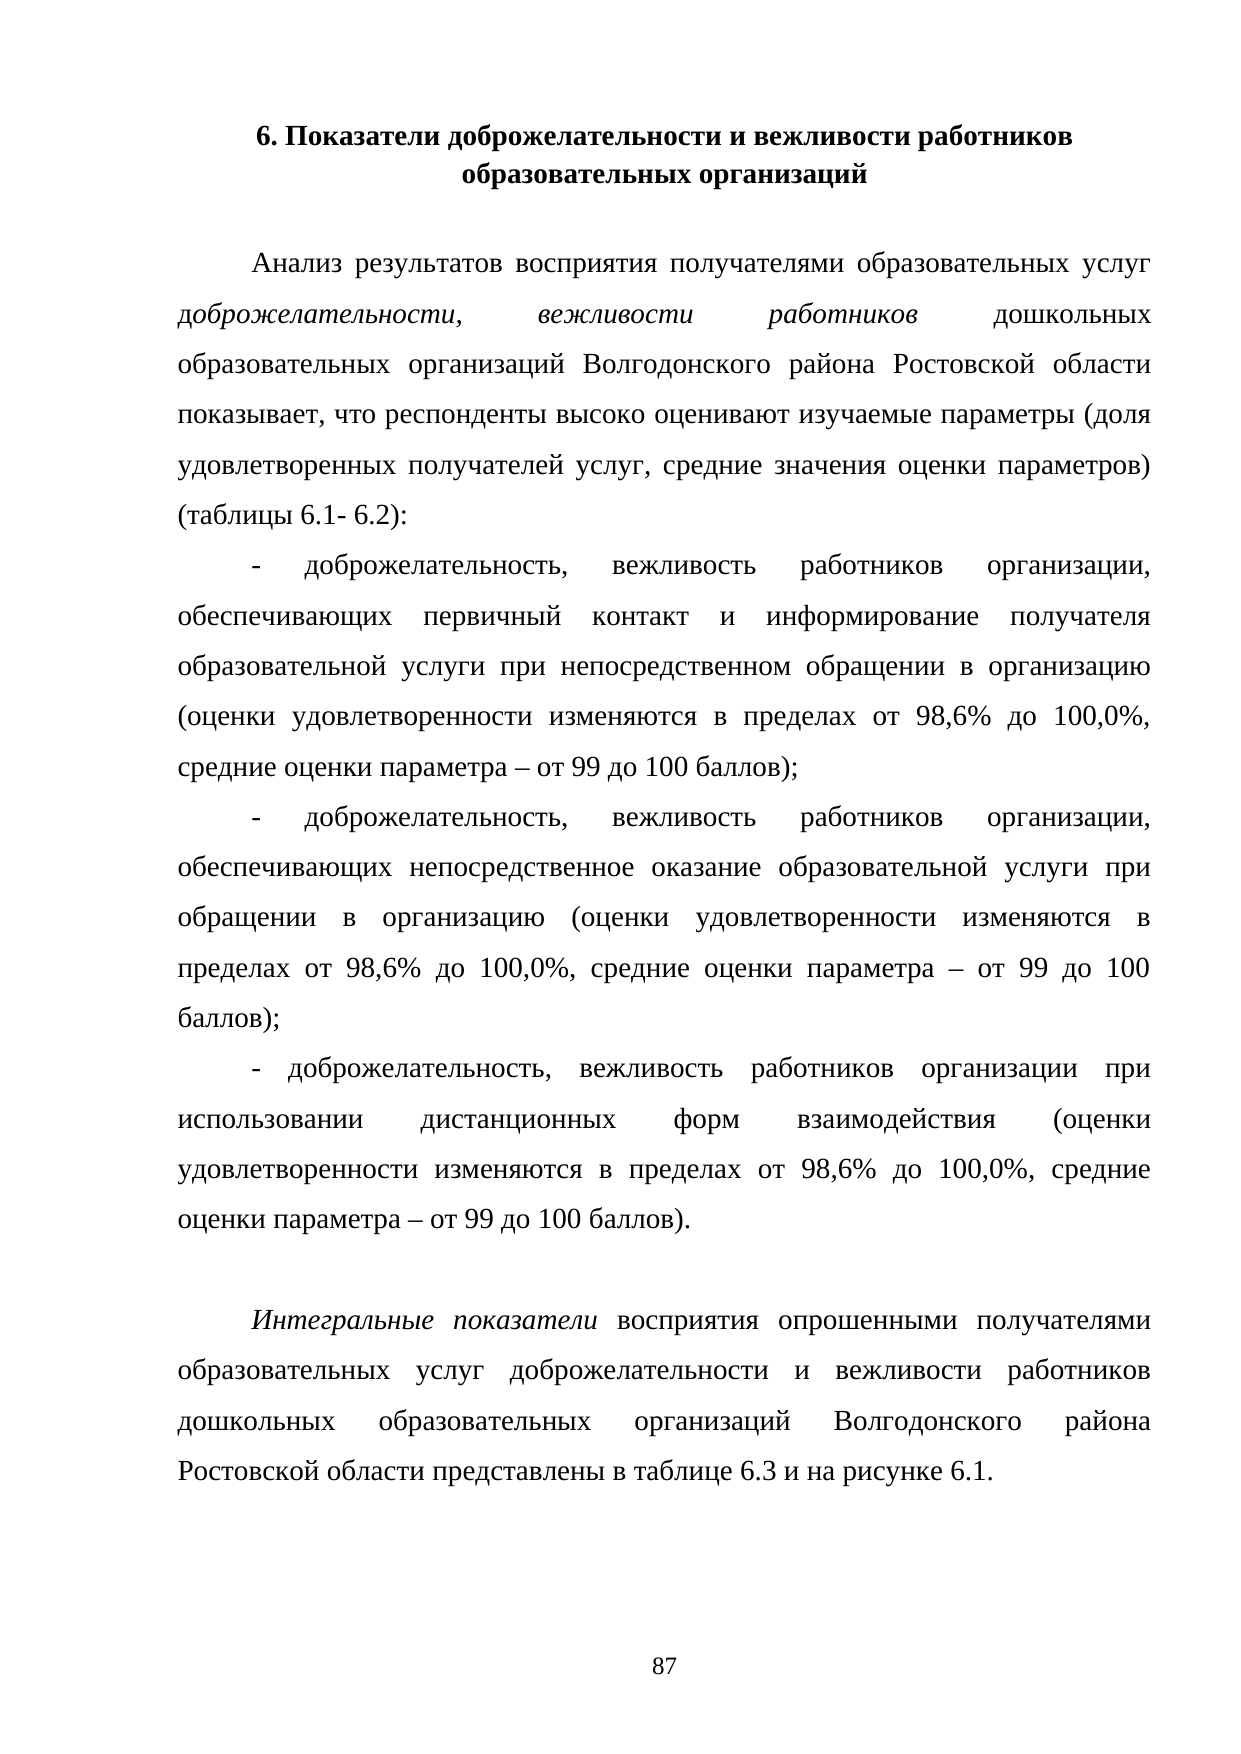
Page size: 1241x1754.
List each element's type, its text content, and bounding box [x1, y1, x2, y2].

text - доброжелательность, вежливость работников организации, обеспечивающих непосредственное оказание образовательной услуги при обращении в организацию (оценки удовлетворенности изменяются в пределах от 98,6% до 100,0%, средние оценки параметра – от 99 до 100 баллов); [177, 799, 1152, 1034]
text - доброжелательность, вежливость работников организации при использовании дистанционных форм взаимодействия (оценки удовлетворенности изменяются в пределах от 98,6% до 100,0%, средние оценки параметра – от 99 до 100 баллов). [177, 1051, 1152, 1235]
text Интегральные показатели восприятия опрошенными получателями образовательных услуг доброжелательности и вежливости работников дошкольных образовательных организаций Волгодонского района Ростовской области представлены в таблице 6.3 и на рисунке 6.1. [177, 1302, 1152, 1487]
text Анализ результатов восприятия получателями образовательных услуг доброжелательности, вежливости работников дошкольных образовательных организаций Волгодонского района Ростовской области показывает, что респонденты высоко оценивают изучаемые параметры (доля удовлетворенных получателей услуг, средние значения оценки параметров) (таблицы 6.1- 6.2): [177, 246, 1152, 531]
text 6. Показатели доброжелательности и вежливости работников образовательных организаций [177, 118, 1152, 190]
text - доброжелательность, вежливость работников организации, обеспечивающих первичный контакт и информирование получателя образовательной услуги при непосредственном обращении в организацию (оценки удовлетворенности изменяются в пределах от 98,6% до 100,0%, средние оценки параметра – от 99 до 100 баллов); [177, 547, 1152, 782]
